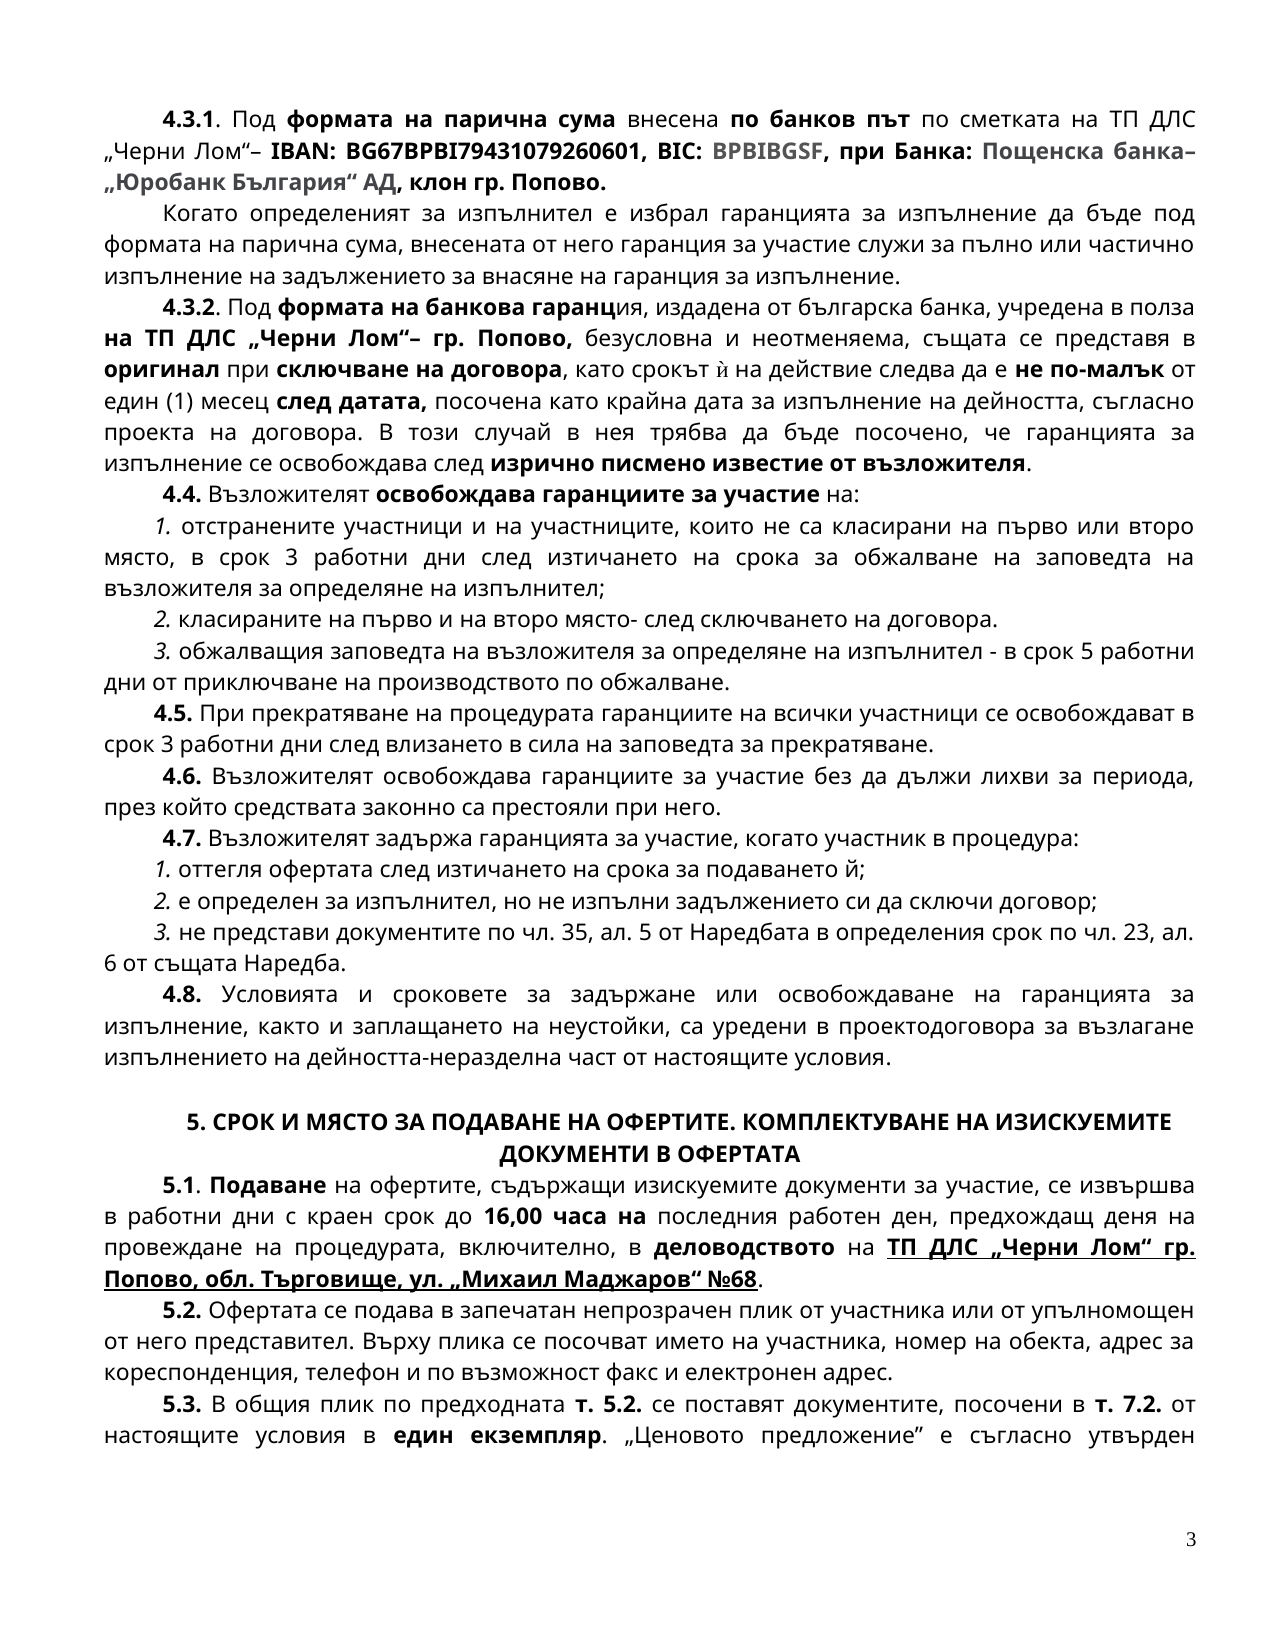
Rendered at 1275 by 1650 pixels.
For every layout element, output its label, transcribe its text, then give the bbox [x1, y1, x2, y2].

text 2. е определен за изпълнител, но не изпълни задължението си да сключи договор; [103, 885, 1196, 916]
text 5. СРОК И МЯСТО ЗА ПОДАВАНЕ НА ОФЕРТИТЕ. КОМПЛЕКТУВАНЕ НА ИЗИСКУЕМИТЕ ДОКУМЕНТИ В ОФЕРТАТА [103, 1106, 1196, 1169]
text 4.3.1. Под формата на парична сума внесена по банков път по сметката на ТП ДЛС „Черни Лом“– IBAN: BG67BPBI79431079260601, BIC: BPBIBGSF, при Банка: Пощенска банка–„Юробанк България“ АД, клон гр. Попово. [103, 103, 1196, 197]
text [103, 1387, 1196, 1450]
text 4.3.2. Под формата на банкова гаранция, издадена от българска банка, учредена в полза на ТП ДЛС „Черни Лом“– гр. Попово, безусловна и неотменяема, същата се представя в оригинал при сключване на договора, като срокът ѝ на действие следва да е не по-малък от един (1) месец след датата, посочена като крайна дата за изпълнение на дейността, съгласно проекта на договора. В този случай в нея трябва да бъде посочено, че гаранцията за изпълнение се освобождава след изрично писмено известие от възложителя. [103, 291, 1196, 478]
text 4.7. Възложителят задържа гаранцията за участие, когато участник в процедура: [103, 822, 1196, 853]
text 5.2. Офертата се подава в запечатан непрозрачен плик от участника или от упълномощен от него представител. Върху плика се посочват името на участника, номер на обекта, адрес за кореспонденция, телефон и по възможност факс и електронен адрес. [103, 1294, 1196, 1387]
text 2. класираните на първо и на второ място- след сключването на договора. [103, 603, 1196, 635]
text 4.6. Възложителят освобождава гаранциите за участие без да дължи лихви за периода, през който средствата законно са престояли при него. [103, 760, 1196, 822]
text 4.8. Условията и сроковете за задържане или освобождаване на гаранцията за изпълнение, както и заплащането на неустойки, са уредени в проектодоговора за възлагане изпълнението на дейността-неразделна част от настоящите условия. [103, 978, 1196, 1072]
text 4.4. Възложителят освобождава гаранциите за участие на: [103, 478, 1196, 510]
text 1. отстранените участници и на участниците, които не са класирани на първо или второ място, в срок 3 работни дни след изтичането на срока за обжалване на заповедта на възложителя за определяне на изпълнител; [103, 510, 1196, 603]
text Когато определеният за изпълнител е избрал гаранцията за изпълнение да бъде под формата на парична сума, внесената от него гаранция за участие служи за пълно или частично изпълнение на задължението за внасяне на гаранция за изпълнение. [103, 197, 1196, 291]
text 3. не представи документите по чл. 35, ал. 5 от Наредбата в определения срок по чл. 23, ал. 6 от същата Наредба. [103, 916, 1196, 978]
text 5.1. Подаване на офертите, съдържащи изискуемите документи за участие, се извършва в работни дни с краен срок до 16,00 часа на последния работен ден, предхождащ деня на провеждане на процедурата, включително, в деловодството на ТП ДЛС „Черни Лом“ гр. Попово, обл. Търговище, ул. „Михаил Маджаров“ №68. [103, 1169, 1196, 1294]
text 1. оттегля офертата след изтичането на срока за подаването й; [103, 853, 1196, 885]
text 3. обжалващия заповедта на възложителя за определяне на изпълнител - в срок 5 работни дни от приключване на производството по обжалване. [103, 635, 1196, 697]
text 4.5. При прекратяване на процедурата гаранциите на всички участници се освобождават в срок 3 работни дни след влизането в сила на заповедта за прекратяване. [103, 697, 1196, 760]
